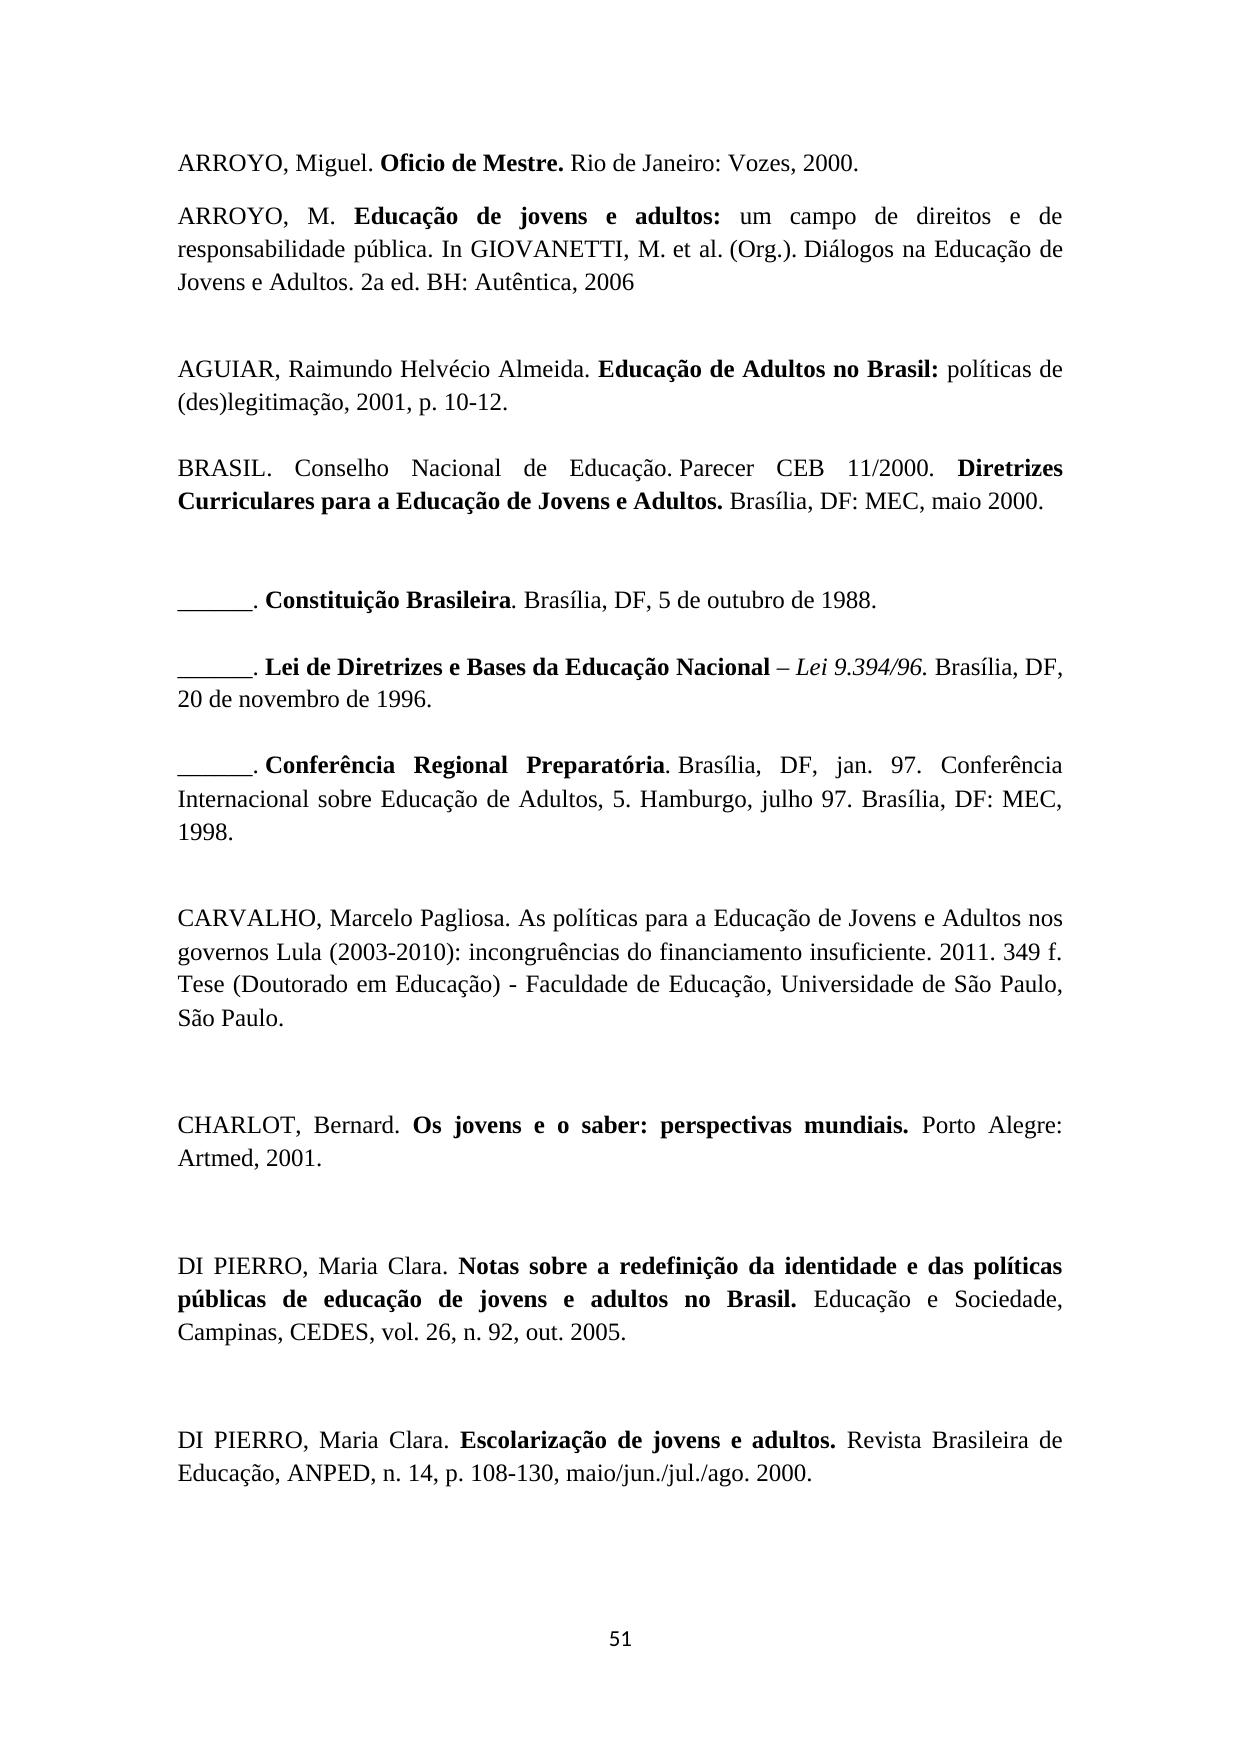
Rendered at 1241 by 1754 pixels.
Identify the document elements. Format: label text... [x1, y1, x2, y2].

text DI PIERRO, Maria Clara. Notas sobre a redefinição da identidade e das políticas públicas de educação de jovens e adultos no Brasil. Educação e Sociedade, Campinas, CEDES, vol. 26, n. 92, out. 2005. [177, 1251, 1063, 1346]
text ARROYO, M. Educação de jovens e adultos: um campo de direitos e de responsabilidade pública. In GIOVANETTI, M. et al. (Org.). Diálogos na Educação de Jovens e Adultos. 2a ed. BH: Autêntica, 2006 [177, 230, 1063, 296]
text ARROYO, Miguel. Oficio de Mestre. Rio de Janeiro: Vozes, 2000. [177, 148, 1063, 176]
text ______. Conferência Regional Preparatória. Brasília, DF, jan. 97. Conferência Internacional sobre Educação de Adultos, 5. Hamburgo, julho 97. Brasília, DF: MEC, 1998. [177, 751, 1063, 845]
text ______. Constituição Brasileira. Brasília, DF, 5 de outubro de 1988. [177, 586, 1063, 614]
text CARVALHO, Marcelo Pagliosa. As políticas para a Educação de Jovens e Adultos nos governos Lula (2003-2010): incongruências do financiamento insuficiente. 2011. 349 f. Tese (Doutorado em Educação) - Faculdade de Educação, Universidade de São Paulo, São Paulo. [177, 903, 1063, 1031]
text ______. Lei de Diretrizes e Bases da Educação Nacional – Lei 9.394/96. Brasília, DF, 20 de novembro de 1996. [177, 618, 1063, 713]
text AGUIAR, Raimundo Helvécio Almeida. Educação de Adultos no Brasil: políticas de (des)legitimação, 2001, p. 10-12. [177, 354, 1063, 416]
text DI PIERRO, Maria Clara. Escolarização de jovens e adultos. Revista Brasileira de Educação, ANPED, n. 14, p. 108-130, maio/jun./jul./ago. 2000. [177, 1425, 1063, 1487]
text CHARLOT, Bernard. Os jovens e o saber: perspectivas mundiais. Porto Alegre: Artmed, 2001. [177, 1110, 1063, 1172]
text BRASIL. Conselho Nacional de Educação. Parecer CEB 11/2000. Diretrizes Curriculares para a Educação de Jovens e Adultos. Brasília, DF: MEC, maio 2000. [177, 453, 1063, 515]
